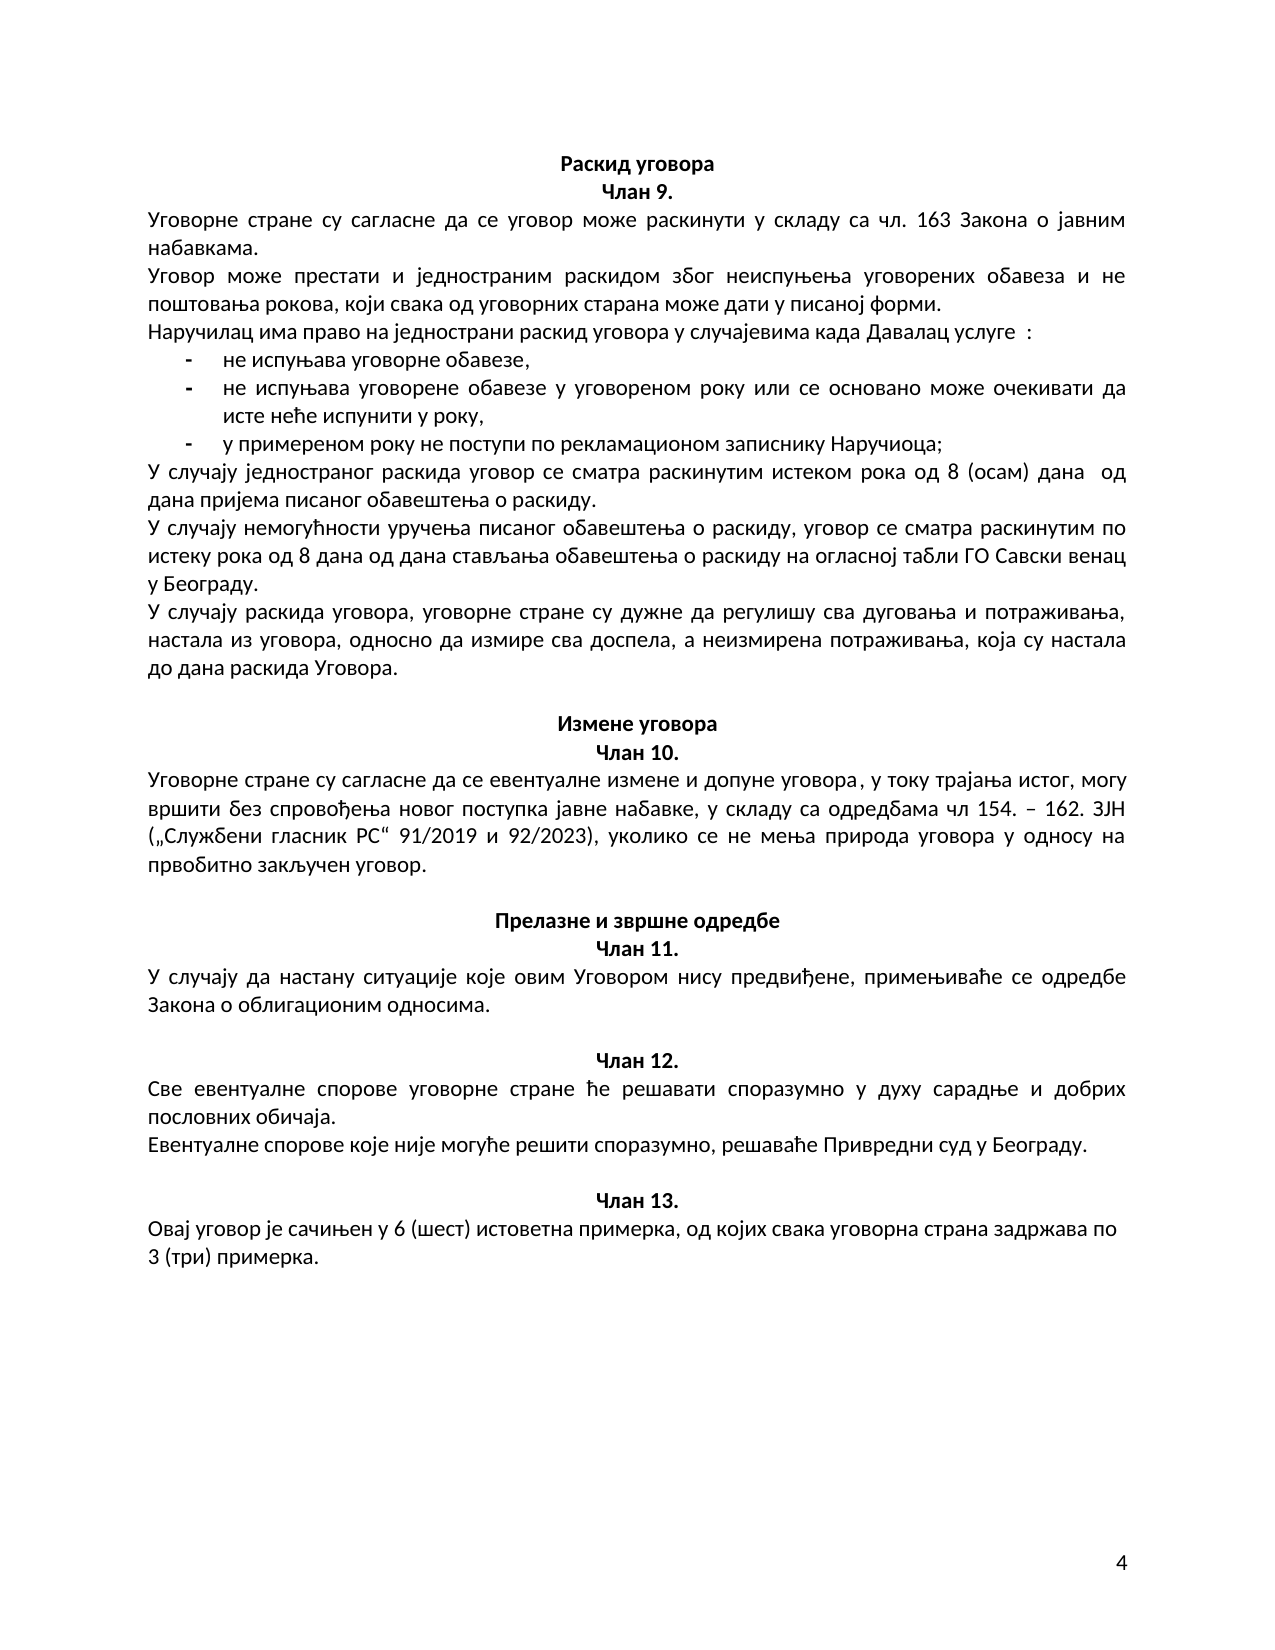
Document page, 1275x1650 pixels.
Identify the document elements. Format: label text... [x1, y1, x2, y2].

text Евентуалне спорове које није могуће решити споразумно, решаваће Привредни суд у Београду. [148, 1130, 1127, 1158]
text Овај уговор је сачињен у 6 (шест) истоветна примерка, од којих свака уговорна страна задржава по 3 (три) примерка. [148, 1214, 1127, 1270]
text Све евентуалне спорове уговорне стране ће решавати споразумно у духу сарадње и добрих пословних обичаја. [148, 1074, 1127, 1130]
text Члан 9. [148, 177, 1127, 205]
text Члан 11. [148, 934, 1127, 962]
text Наручилац има право на једнострани раскид уговора у случајевима када Давалац услуге : [148, 317, 1127, 345]
text Уговорне стране су сагласне да се евентуалне измене и допуне уговора, у току трајања истог, могу вршити без спровођења новог поступка јавне набавке, у складу са одредбама чл 154. – 162. ЗЈН („Службени гласник РС“ 91/2019 и 92/2023), уколико се не мења природа уговора у односу на првобитно закључен уговор. [148, 766, 1127, 878]
text Уговорне стране су сагласне да се уговор може раскинути у складу са чл. 163 Закона о јавним набавкама. [148, 205, 1127, 261]
text У случају немогућности уручења писаног обавештења о раскиду, уговор се сматра раскинутим по истеку рока од 8 дана од дана стављања обавештења о раскиду на огласној табли ГО Савски венац у Београду. [148, 513, 1127, 597]
text Члан 12. [148, 1046, 1127, 1074]
text Измене уговора [148, 709, 1127, 738]
list у примереном року не поступи по рекламационом записнику Наручиоца; [185, 429, 1127, 457]
text У случају да настану ситуације које овим Уговором нису предвиђене, примењиваће се одредбе Закона о облигационим односима. [148, 962, 1127, 1018]
text У случају раскида уговора, уговорне стране су дужне да регулишу сва дуговања и потраживања, настала из уговора, односно да измире сва доспела, а неизмирена потраживања, која су настала до дана раскида Уговора. [148, 597, 1127, 682]
text Уговор може престати и једностраним раскидом због неиспуњења уговорених обавеза и не поштовања рокова, који свака од уговорних старана може дати у писаној форми. [148, 261, 1127, 317]
text Члан 13. [148, 1186, 1127, 1214]
text Раскид уговора [148, 149, 1127, 177]
list не испуњава уговорне обавезе, [185, 345, 1127, 373]
text Члан 10. [148, 738, 1127, 766]
text У случају једностраног раскида уговор се сматра раскинутим истеком рока од 8 (осам) дана од дана пријема писаног обавештења о раскиду. [148, 457, 1127, 513]
list не испуњава уговорене обавезе у уговореном року или се основано може очекивати да исте неће испунити у року, [185, 373, 1127, 429]
text Прелазне и звршне одредбе [148, 906, 1127, 934]
